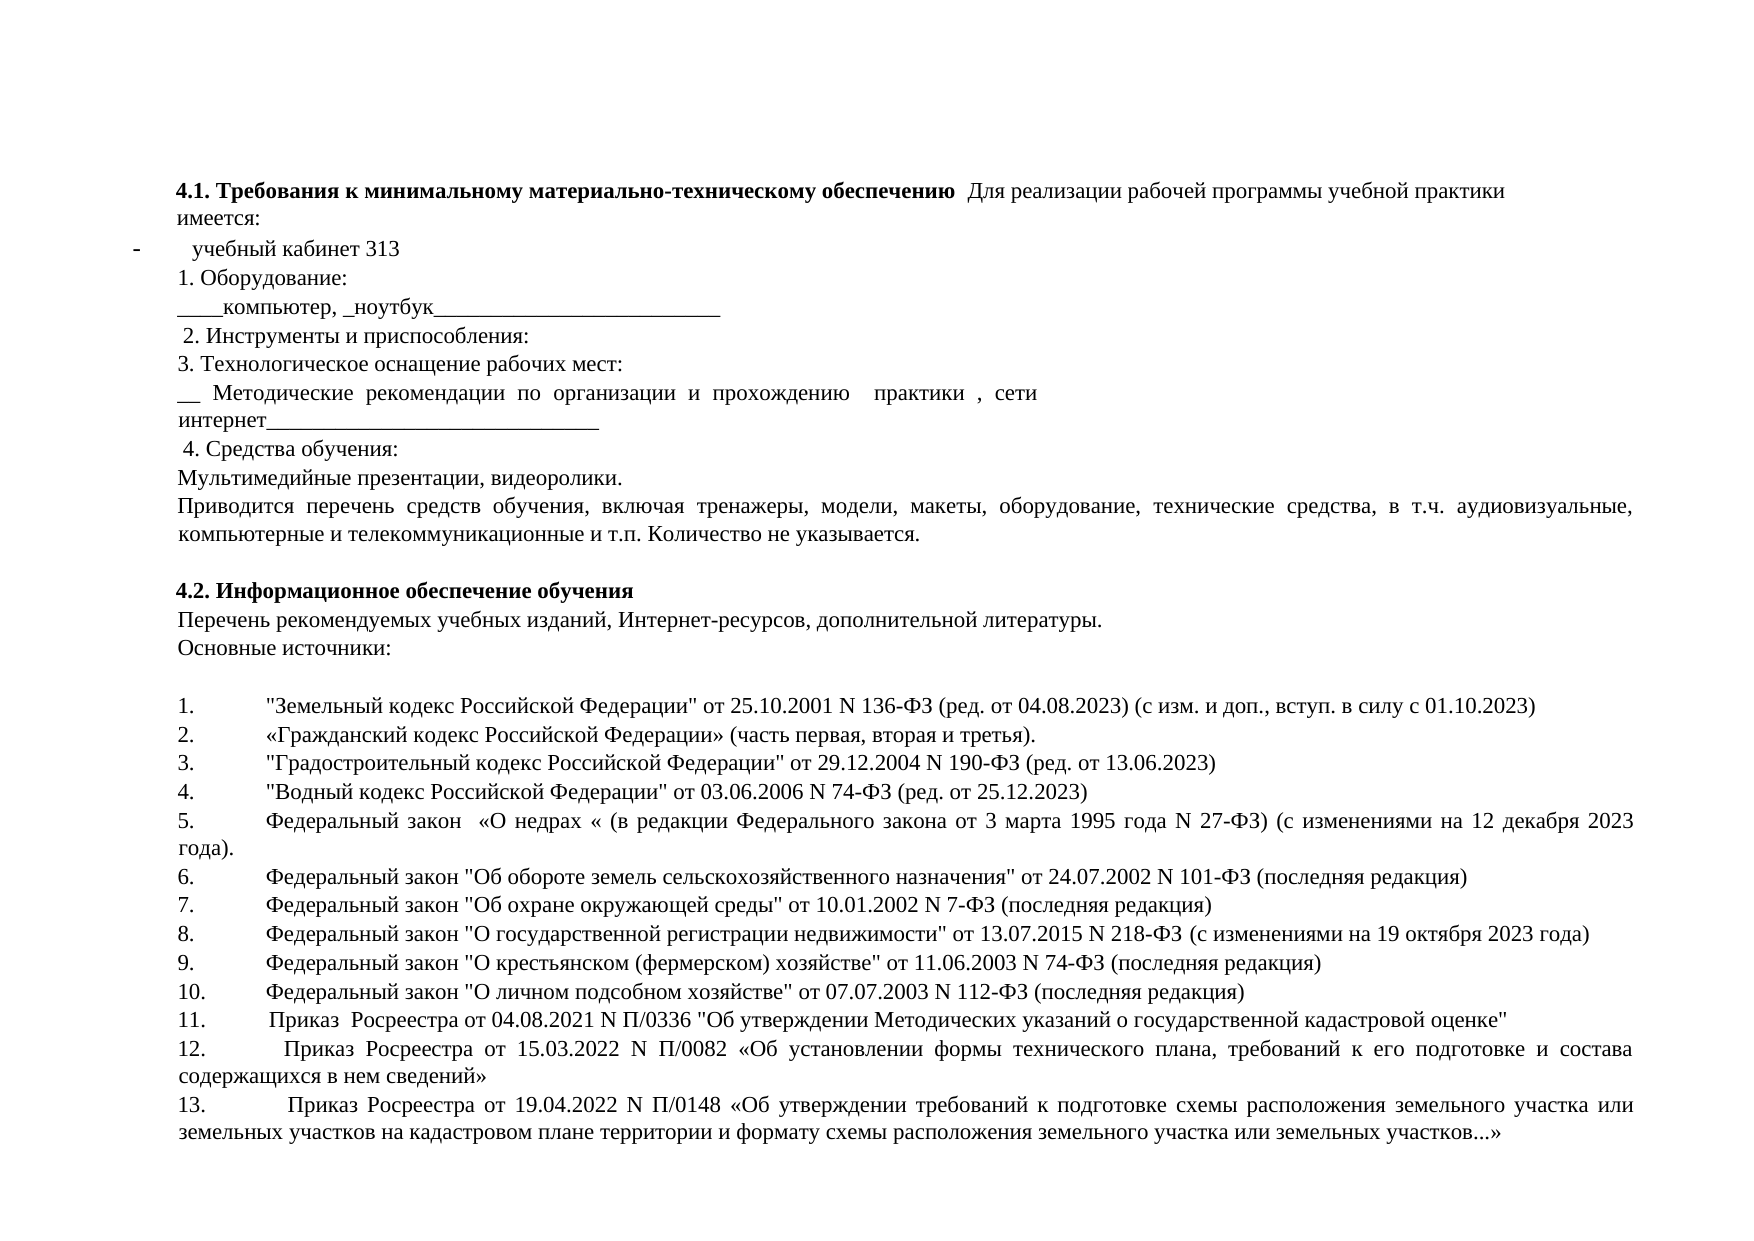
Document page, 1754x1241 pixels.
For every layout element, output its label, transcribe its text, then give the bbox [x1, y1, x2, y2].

text Приводится перечень средств обучения, включая тренажеры, модели, макеты, оборудование, технические средства, в т.ч. аудиовизуальные, компьютерные и телекоммуникационные и т.п. Количество не указывается. [177, 493, 1636, 546]
text Перечень рекомендуемых учебных изданий, Интернет-ресурсов, дополнительной литературы. [118, 606, 1636, 632]
text 5. Федеральный закон «О недрах « (в редакции Федерального закона от 3 марта 1995 года N 27-ФЗ) (с изменениями на 12 декабря 2023 года). [177, 807, 1636, 860]
text 1. "Земельный кодекс Российской Федерации" от 25.10.2001 N 136-ФЗ (ред. от 04.08.2023) (с изм. и доп., вступ. в силу с 01.10.2023) [177, 692, 1636, 718]
text 3. Технологическое оснащение рабочих мест: [177, 351, 1636, 377]
text 10. Федеральный закон "О личном подсобном хозяйстве" от 07.07.2003 N 112-ФЗ (последняя редакция) [177, 978, 1636, 1004]
text 12. Приказ Росреестра от 15.03.2022 N П/0082 «Об установлении формы технического плана, требований к его подготовке и состава содержащихся в нем сведений» [177, 1035, 1636, 1089]
text 4. "Водный кодекс Российской Федерации" от 03.06.2006 N 74-ФЗ (ред. от 25.12.2023) [177, 778, 1636, 804]
text 8. Федеральный закон "О государственной регистрации недвижимости" от 13.07.2015 N 218-ФЗ (с изменениями на 19 октября 2023 года) [177, 920, 1636, 947]
text 9. Федеральный закон "О крестьянском (фермерском) хозяйстве" от 11.06.2003 N 74-ФЗ (последняя редакция) [177, 949, 1636, 975]
text 4.2. Информационное обеспечение обучения [176, 577, 1636, 603]
text 4. Средства обучения: [177, 435, 1038, 461]
text 2. «Гражданский кодекс Российской Федерации» (часть первая, вторая и третья). [177, 721, 1636, 747]
text ____компьютер, _ноутбук_________________________ [177, 293, 1038, 319]
text 11. Приказ Росреестра от 04.08.2021 N П/0336 "Об утверждении Методических указаний о государственной кадастровой оценке" [177, 1006, 1636, 1033]
text __ Методические рекомендации по организации и прохождению практики , сети интернет_____________________________ [177, 379, 1038, 433]
text 6. Федеральный закон "Об обороте земель сельскохозяйственного назначения" от 24.07.2002 N 101-ФЗ (последняя редакция) [177, 863, 1636, 889]
list учебный кабинет 313 [132, 233, 1636, 262]
text 3. "Градостроительный кодекс Российской Федерации" от 29.12.2004 N 190-ФЗ (ред. от 13.06.2023) [177, 749, 1636, 776]
text 1. Оборудование: [177, 264, 1636, 291]
text 7. Федеральный закон "Об охране окружающей среды" от 10.01.2002 N 7-ФЗ (последняя редакция) [177, 891, 1636, 918]
text Основные источники: [177, 634, 1636, 661]
text 13. Приказ Росреестра от 19.04.2022 N П/0148 «Об утверждении требований к подготовке схемы расположения земельного участка или земельных участков на кадастровом плане территории и формату схемы расположения земельного участка или земельных участков...» [177, 1091, 1636, 1144]
text 4.1. Требования к минимальному материально-техническому обеспечению Для реализации рабочей программы учебной практики имеется: [176, 177, 1524, 231]
text Мультимедийные презентации, видеоролики. [177, 464, 1636, 490]
text 2. Инструменты и приспособления: [177, 322, 1038, 348]
